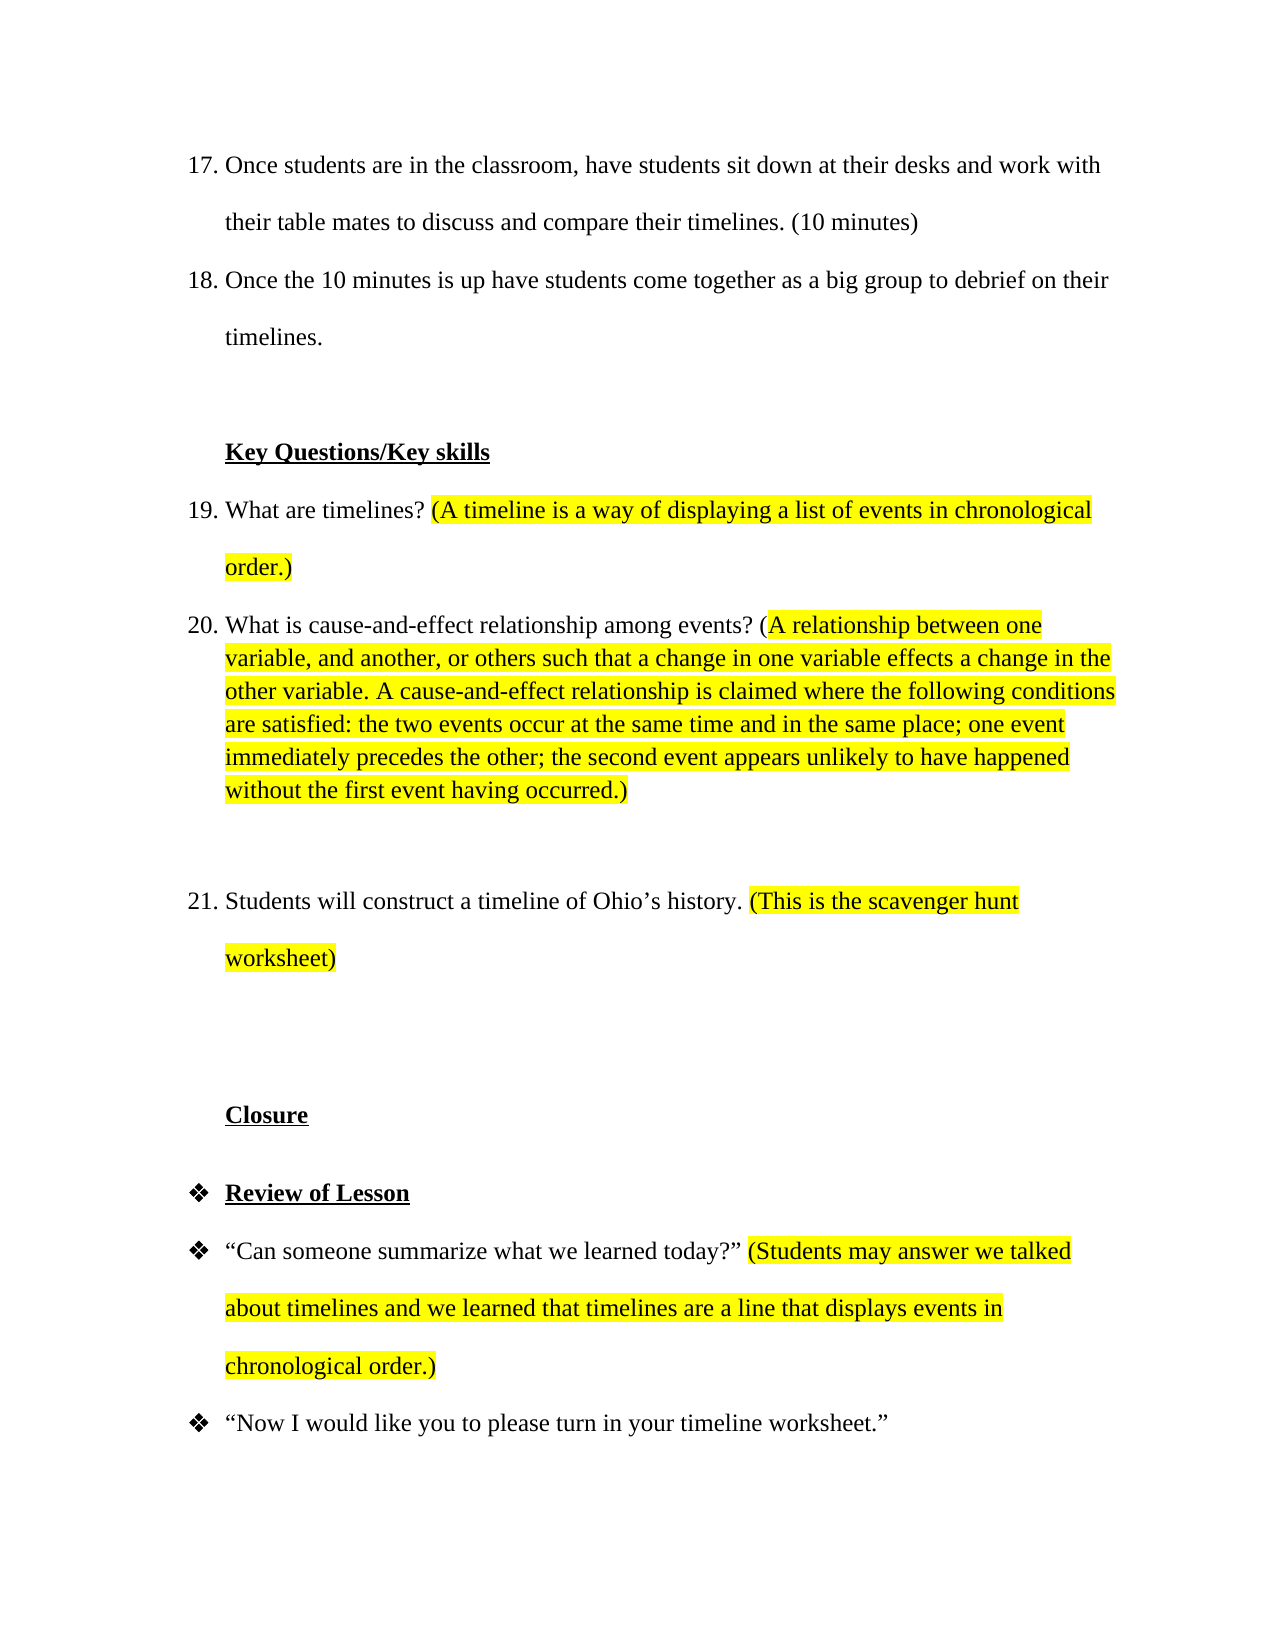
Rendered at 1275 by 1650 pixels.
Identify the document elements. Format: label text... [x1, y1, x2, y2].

list Students will construct a timeline of Ohio’s history. (This is the scavenger hunt worksheet) [187, 886, 1125, 972]
list What is cause-and-effect relationship among events? (A relationship between one variable, and another, or others such that a change in one variable effects a change in the other variable. A cause-and-effect relationship is claimed where the following conditions are satisfied: the two events occur at the same time and in the same place; one event immediately precedes the other; the second event appears unlikely to have happened without the first event having occurred.) [187, 610, 1125, 804]
text Closure [150, 1100, 1125, 1129]
list Once students are in the classroom, have students sit down at their desks and work with their table mates to discuss and compare their timelines. (10 minutes) [187, 150, 1125, 236]
list What are timelines? (A timeline is a way of displaying a list of events in chronological order.) [187, 495, 1125, 581]
list “Can someone summarize what we learned today?” (Students may answer we talked about timelines and we learned that timelines are a line that displays events in chronological order.) [187, 1236, 1125, 1379]
list Key Questions/Key skills [225, 437, 1125, 466]
list Review of Lesson [187, 1178, 1125, 1207]
list “Now I would like you to please turn in your timeline worksheet.” [187, 1408, 1125, 1437]
list Once the 10 minutes is up have students come together as a big group to debrief on their timelines. [187, 265, 1125, 351]
